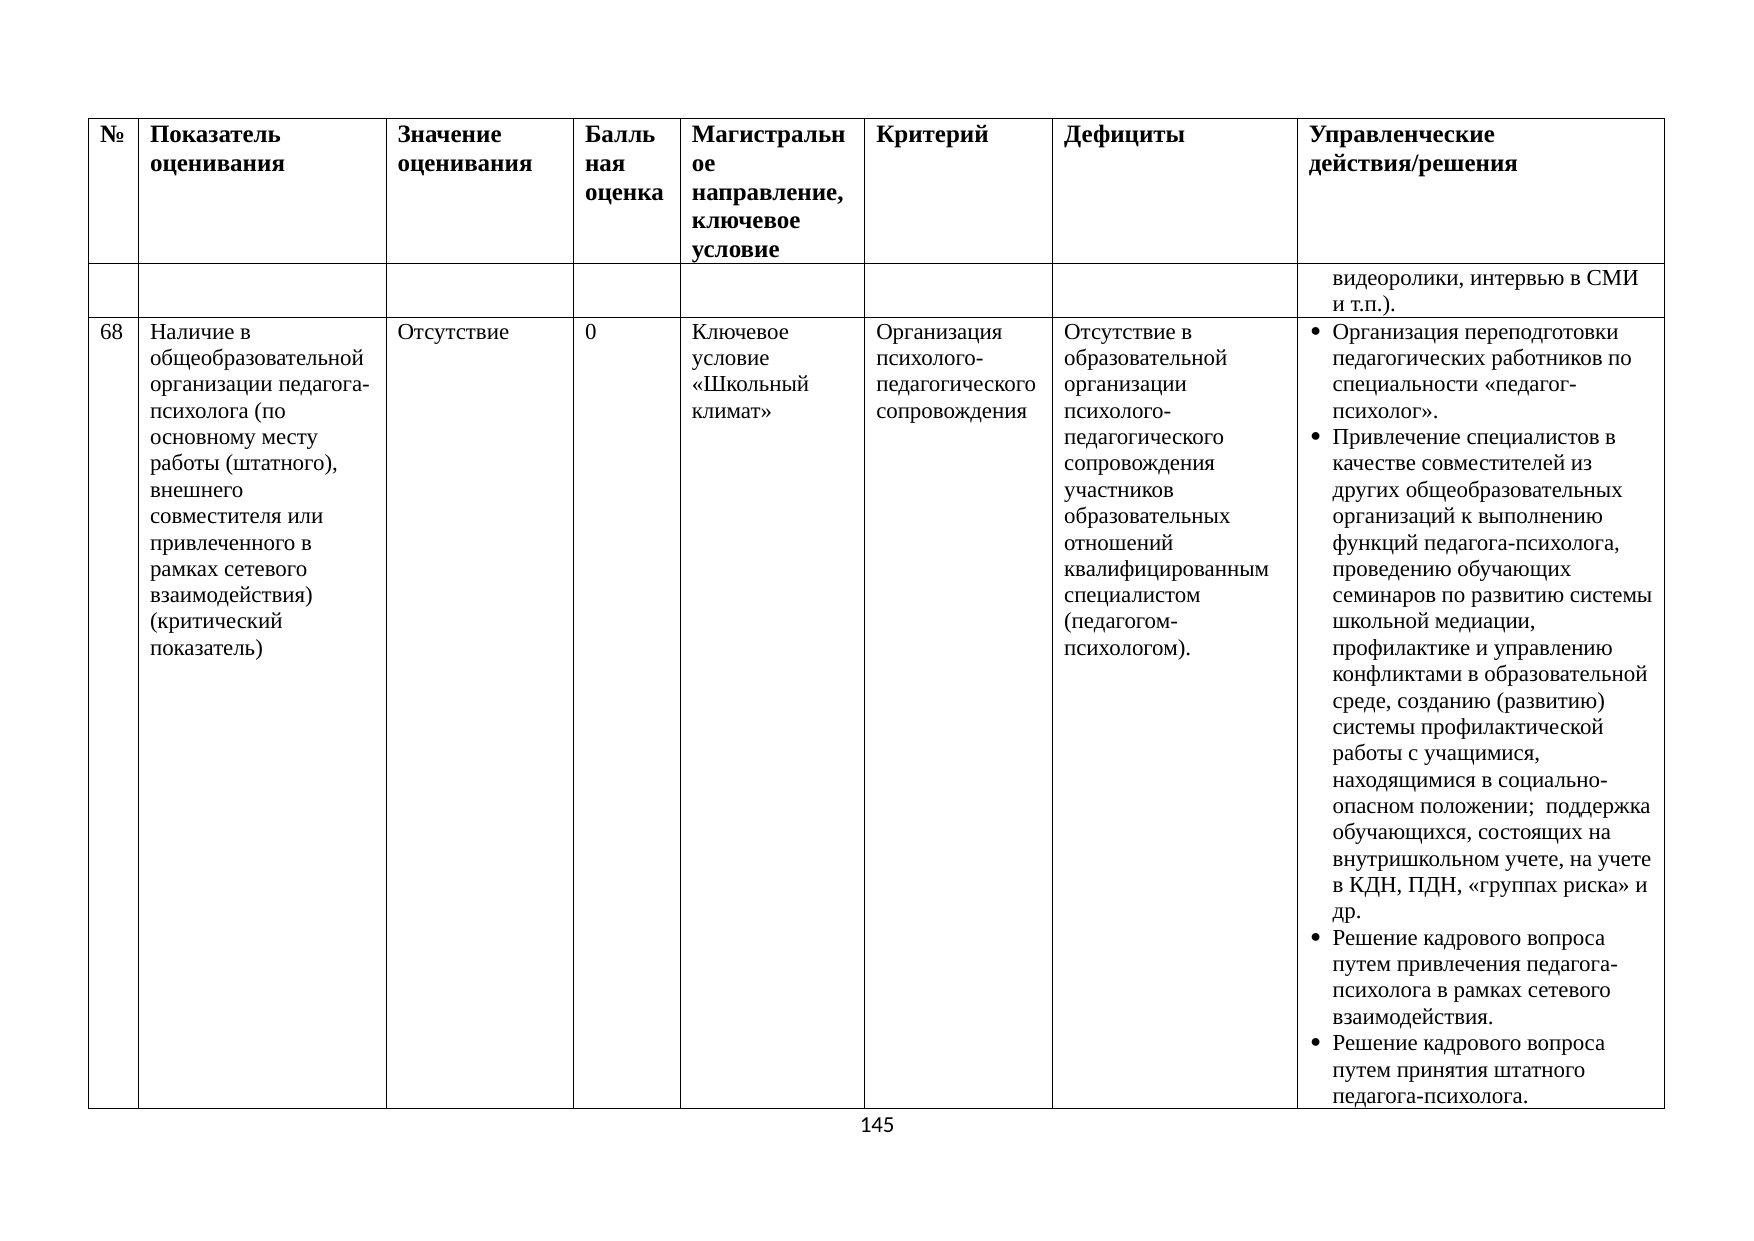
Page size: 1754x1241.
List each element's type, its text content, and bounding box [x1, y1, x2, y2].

table_header Управленческие действия/решения [1298, 119, 1664, 263]
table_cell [1053, 264, 1297, 317]
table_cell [1298, 318, 1664, 1108]
table_header Магистральное направление, ключевое условие [681, 119, 864, 263]
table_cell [865, 318, 1052, 1108]
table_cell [139, 318, 386, 1108]
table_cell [1298, 264, 1664, 317]
table_header Критерий [865, 119, 1052, 263]
table_cell Отсутствие [387, 318, 573, 1108]
table_header Дефициты [1053, 119, 1297, 263]
table_cell Ключевое условие «Школьный климат» [681, 318, 864, 1108]
table_header Балльная оценка [574, 119, 680, 263]
table_header Показатель оценивания [139, 119, 386, 263]
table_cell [1053, 318, 1297, 1108]
table_header Значение оценивания [387, 119, 573, 263]
table_cell 68 [89, 318, 138, 1108]
table_header № [89, 119, 138, 263]
table_cell 0 [574, 318, 680, 1108]
